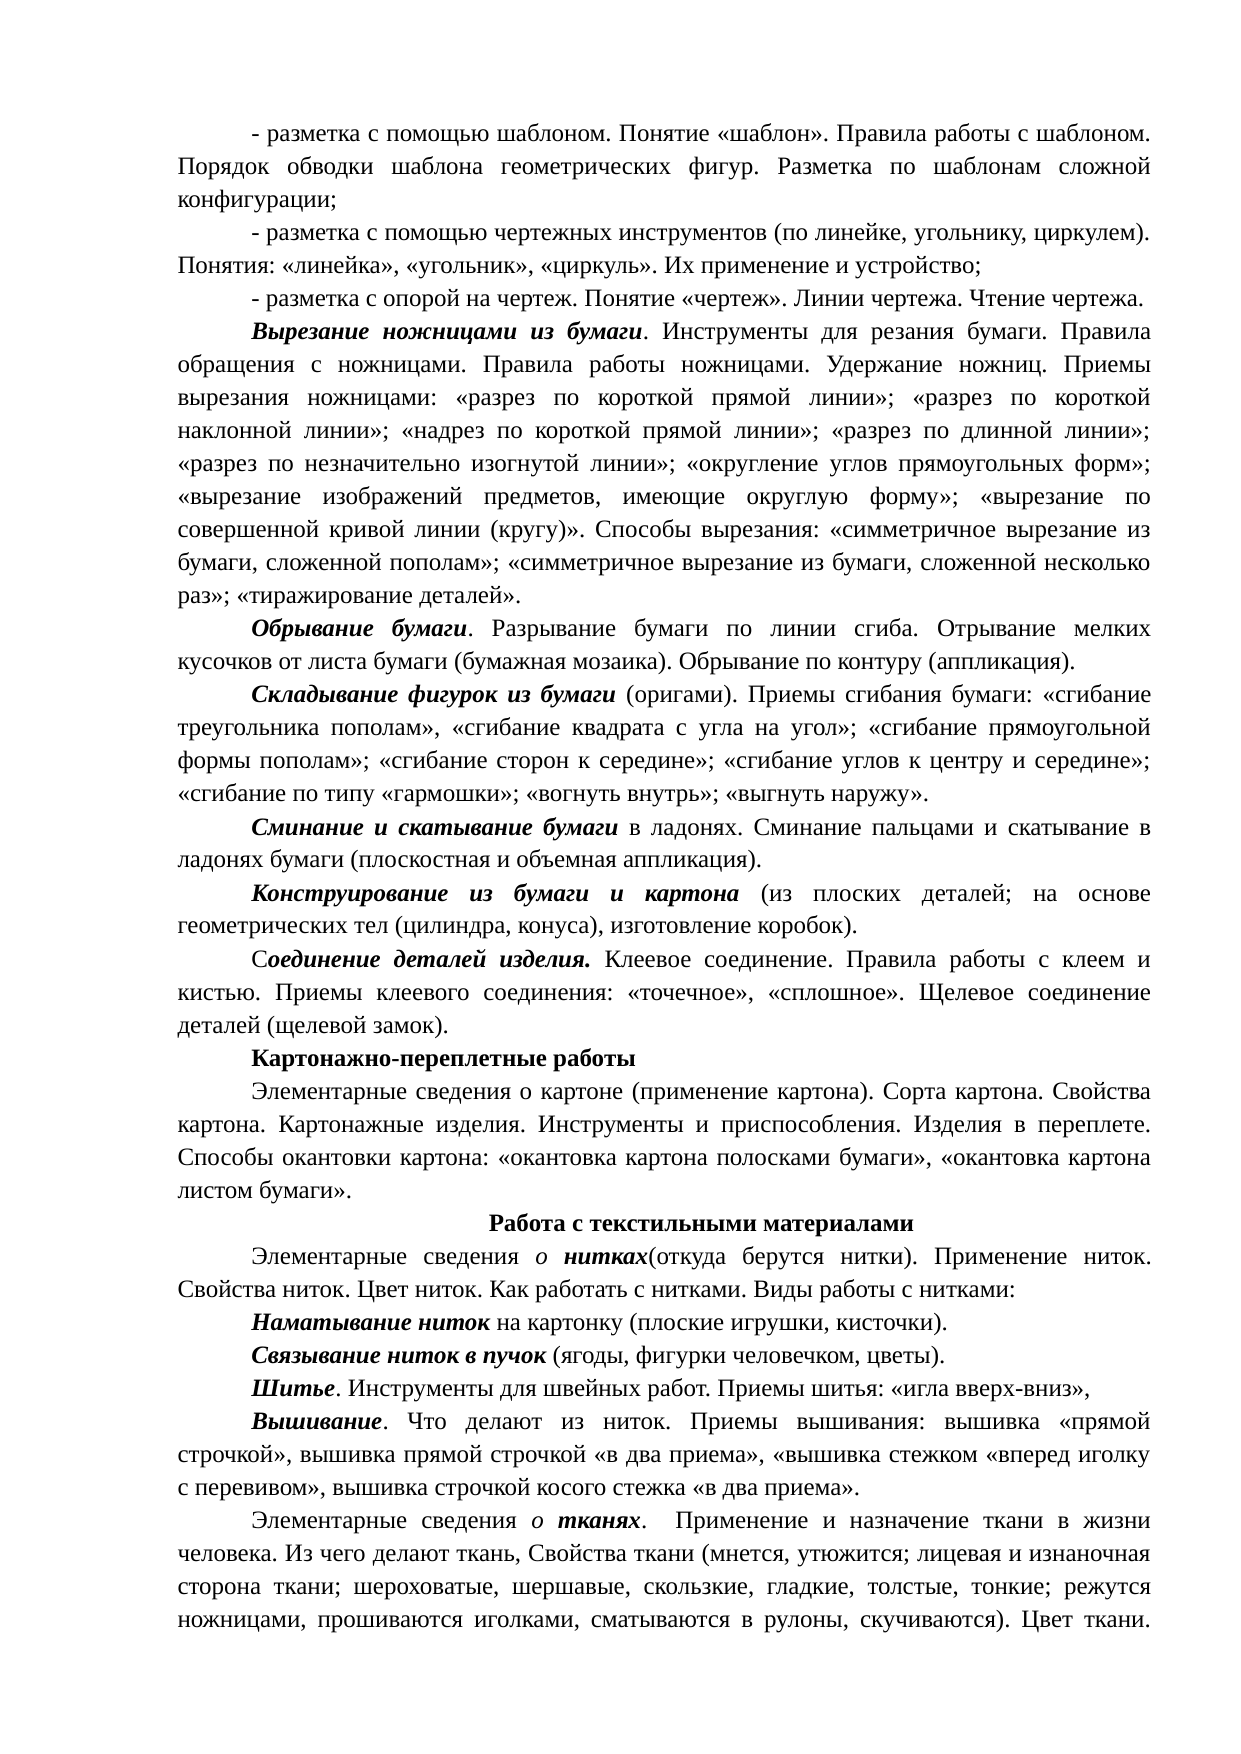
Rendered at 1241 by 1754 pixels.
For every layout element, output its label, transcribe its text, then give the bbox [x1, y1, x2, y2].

list Картонажно-переплетные работы [177, 1043, 1152, 1071]
list Вырезание ножницами из бумаги. Инструменты для резания бумаги. Правила обращения с ножницами. Правила работы ножницами. Удержание ножниц. Приемы вырезания ножницами: «разрез по короткой прямой линии»; «разрез по короткой наклонной линии»; «надрез по короткой прямой линии»; «разрез по длинной линии»; «разрез по незначительно изогнутой линии»; «округление углов прямоугольных форм»; «вырезание изображений предметов, имеющие округлую форму»; «вырезание по совершенной кривой линии (кругу)». Способы вырезания: «симметричное вырезание из бумаги, сложенной пополам»; «симметричное вырезание из бумаги, сложенной несколько раз»; «тиражирование деталей». [177, 316, 1152, 609]
list Складывание фигурок из бумаги (оригами). Приемы сгибания бумаги: «сгибание треугольника пополам», «сгибание квадрата с угла на угол»; «сгибание прямоугольной формы пополам»; «сгибание сторон к середине»; «сгибание углов к центру и середине»; «сгибание по типу «гармошки»; «вогнуть внутрь»; «выгнуть наружу». [177, 679, 1152, 807]
list Обрывание бумаги. Разрывание бумаги по линии сгиба. Отрывание мелких кусочков от листа бумаги (бумажная мозаика). Обрывание по контуру (аппликация). [177, 613, 1152, 675]
list Элементарные сведения о нитках(откуда берутся нитки). Применение ниток. Свойства ниток. Цвет ниток. Как работать с нитками. Виды работы с нитками: [177, 1241, 1152, 1303]
list - разметка с опорой на чертеж. Понятие «чертеж». Линии чертежа. Чтение чертежа. [177, 283, 1152, 312]
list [177, 1505, 1152, 1633]
list Работа с текстильными материалами [177, 1208, 1152, 1237]
list Сминание и скатывание бумаги в ладонях. Сминание пальцами и скатывание в ладонях бумаги (плоскостная и объемная аппликация). [177, 812, 1152, 873]
list - разметка с помощью чертежных инструментов (по линейке, угольнику, циркулем). Понятия: «линейка», «угольник», «циркуль». Их применение и устройство; [177, 217, 1152, 279]
list Шитье. Инструменты для швейных работ. Приемы шитья: «игла вверх-вниз», [177, 1373, 1152, 1402]
list Элементарные сведения о картоне (применение картона). Сорта картона. Свойства картона. Картонажные изделия. Инструменты и приспособления. Изделия в переплете. Способы окантовки картона: «окантовка картона полосками бумаги», «окантовка картона листом бумаги». [177, 1076, 1152, 1203]
list Вышивание. Что делают из ниток. Приемы вышивания: вышивка «прямой строчкой», вышивка прямой строчкой «в два приема», «вышивка стежком «вперед иголку с перевивом», вышивка строчкой косого стежка «в два приема». [177, 1406, 1152, 1501]
list Конструирование из бумаги и картона (из плоских деталей; на основе геометрических тел (цилиндра, конуса), изготовление коробок). [177, 878, 1152, 939]
list Связывание ниток в пучок (ягоды, фигурки человечком, цветы). [177, 1340, 1152, 1369]
list - разметка с помощью шаблоном. Понятие «шаблон». Правила работы с шаблоном. Порядок обводки шаблона геометрических фигур. Разметка по шаблонам сложной конфигурации; [177, 118, 1152, 213]
list Соединение деталей изделия. Клеевое соединение. Правила работы с клеем и кистью. Приемы клеевого соединения: «точечное», «сплошное». Щелевое соединение деталей (щелевой замок). [177, 944, 1152, 1038]
list Наматывание ниток на картонку (плоские игрушки, кисточки). [177, 1307, 1152, 1336]
